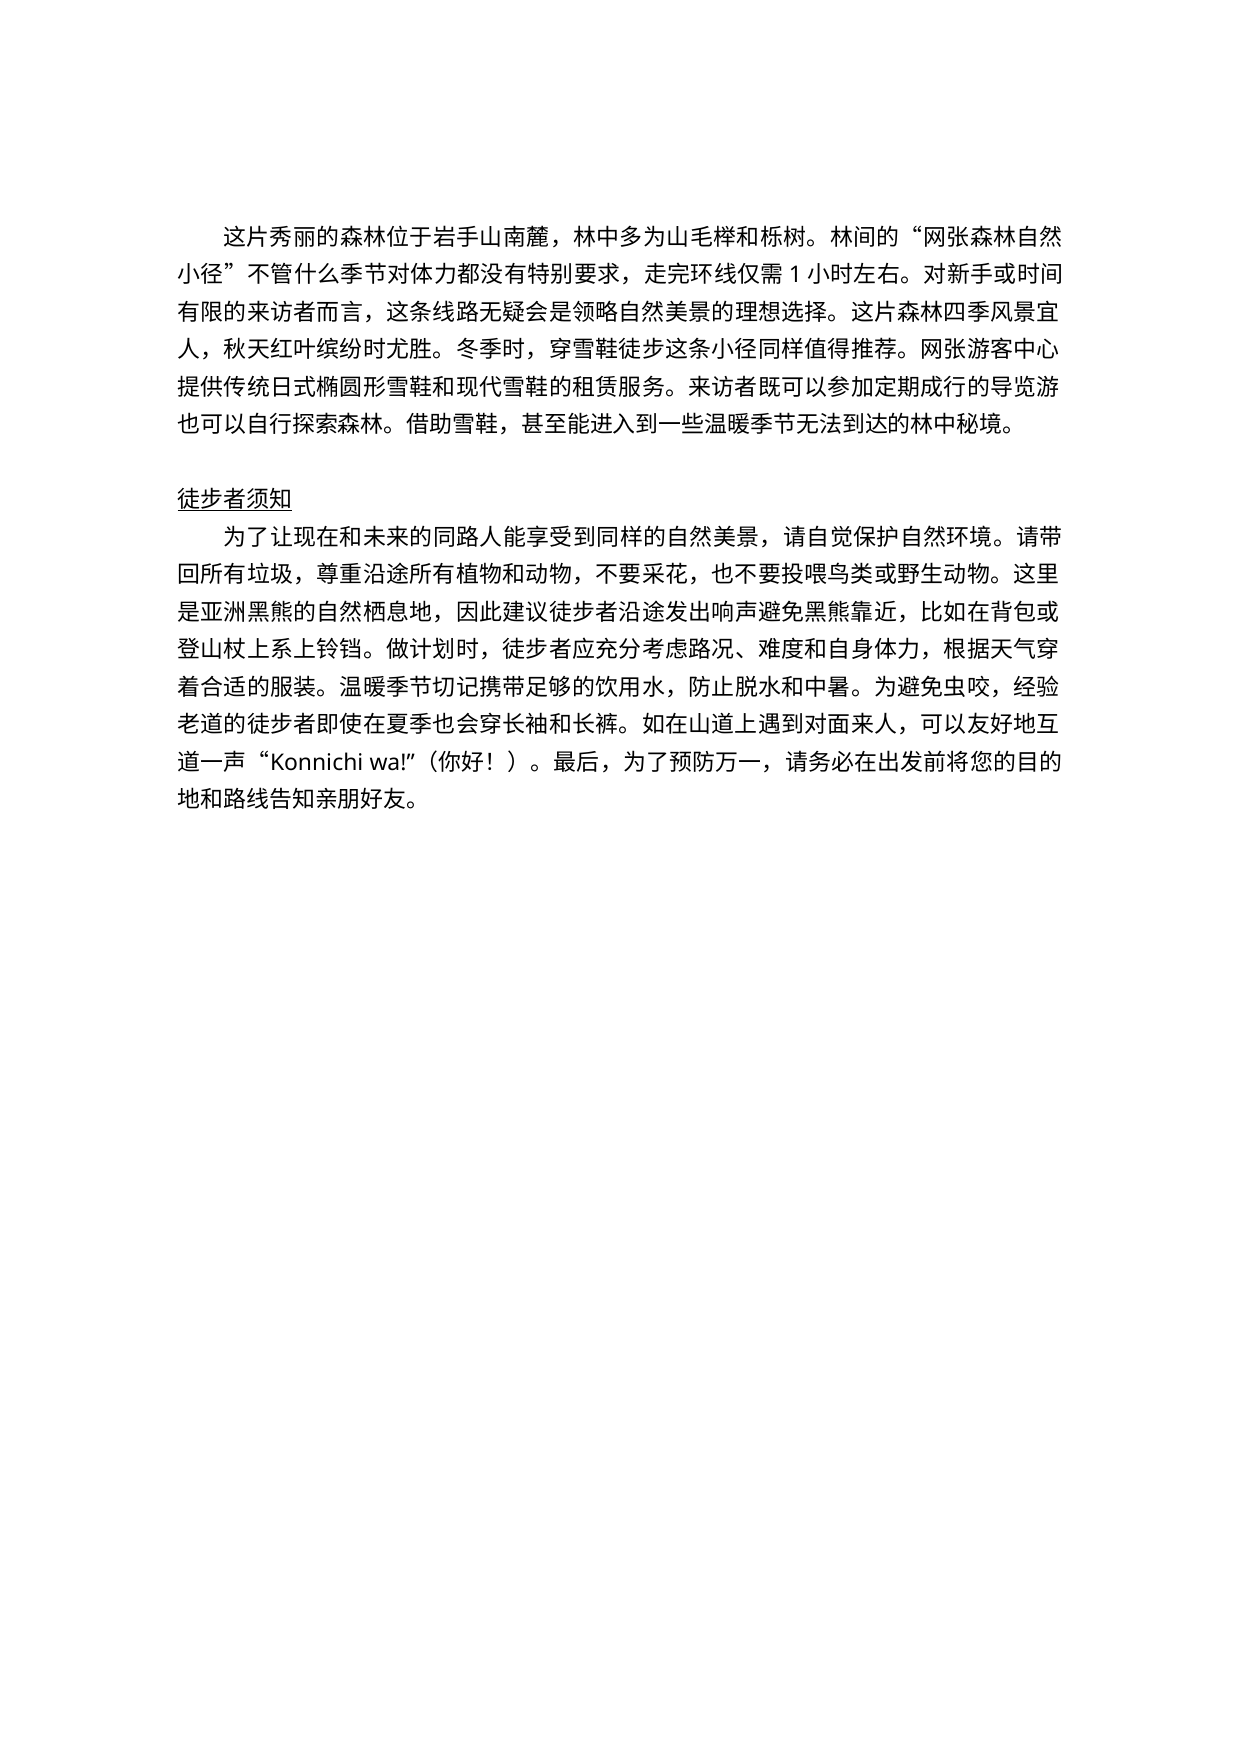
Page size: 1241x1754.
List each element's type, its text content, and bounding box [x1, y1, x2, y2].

text 为了让现在和未来的同路人能享受到同样的自然美景，请自觉保护自然环境。请带回所有垃圾，尊重沿途所有植物和动物，不要采花，也不要投喂鸟类或野生动物。这里是亚洲黑熊的自然栖息地，因此建议徒步者沿途发出响声避免黑熊靠近，比如在背包或登山杖上系上铃铛。做计划时，徒步者应充分考虑路况、难度和自身体力，根据天气穿着合适的服装。温暖季节切记携带足够的饮用水，防止脱水和中暑。为避免虫咬，经验老道的徒步者即使在夏季也会穿长袖和长裤。如在山道上遇到对面来人，可以友好地互道一声“Konnichi wa!”（你好！）。最后，为了预防万一，请务必在出发前将您的目的地和路线告知亲朋好友。 [177, 517, 1063, 817]
text 这片秀丽的森林位于岩手山南麓，林中多为山毛榉和栎树。林间的“网张森林自然小径”不管什么季节对体力都没有特别要求，走完环线仅需1小时左右。对新手或时间有限的来访者而言，这条线路无疑会是领略自然美景的理想选择。这片森林四季风景宜人，秋天红叶缤纷时尤胜。冬季时，穿雪鞋徒步这条小径同样值得推荐。网张游客中心提供传统日式椭圆形雪鞋和现代雪鞋的租赁服务。来访者既可以参加定期成行的导览游也可以自行探索森林。借助雪鞋，甚至能进入到一些温暖季节无法到达的林中秘境。 [177, 217, 1063, 442]
text 徒步者须知 [177, 479, 1063, 517]
